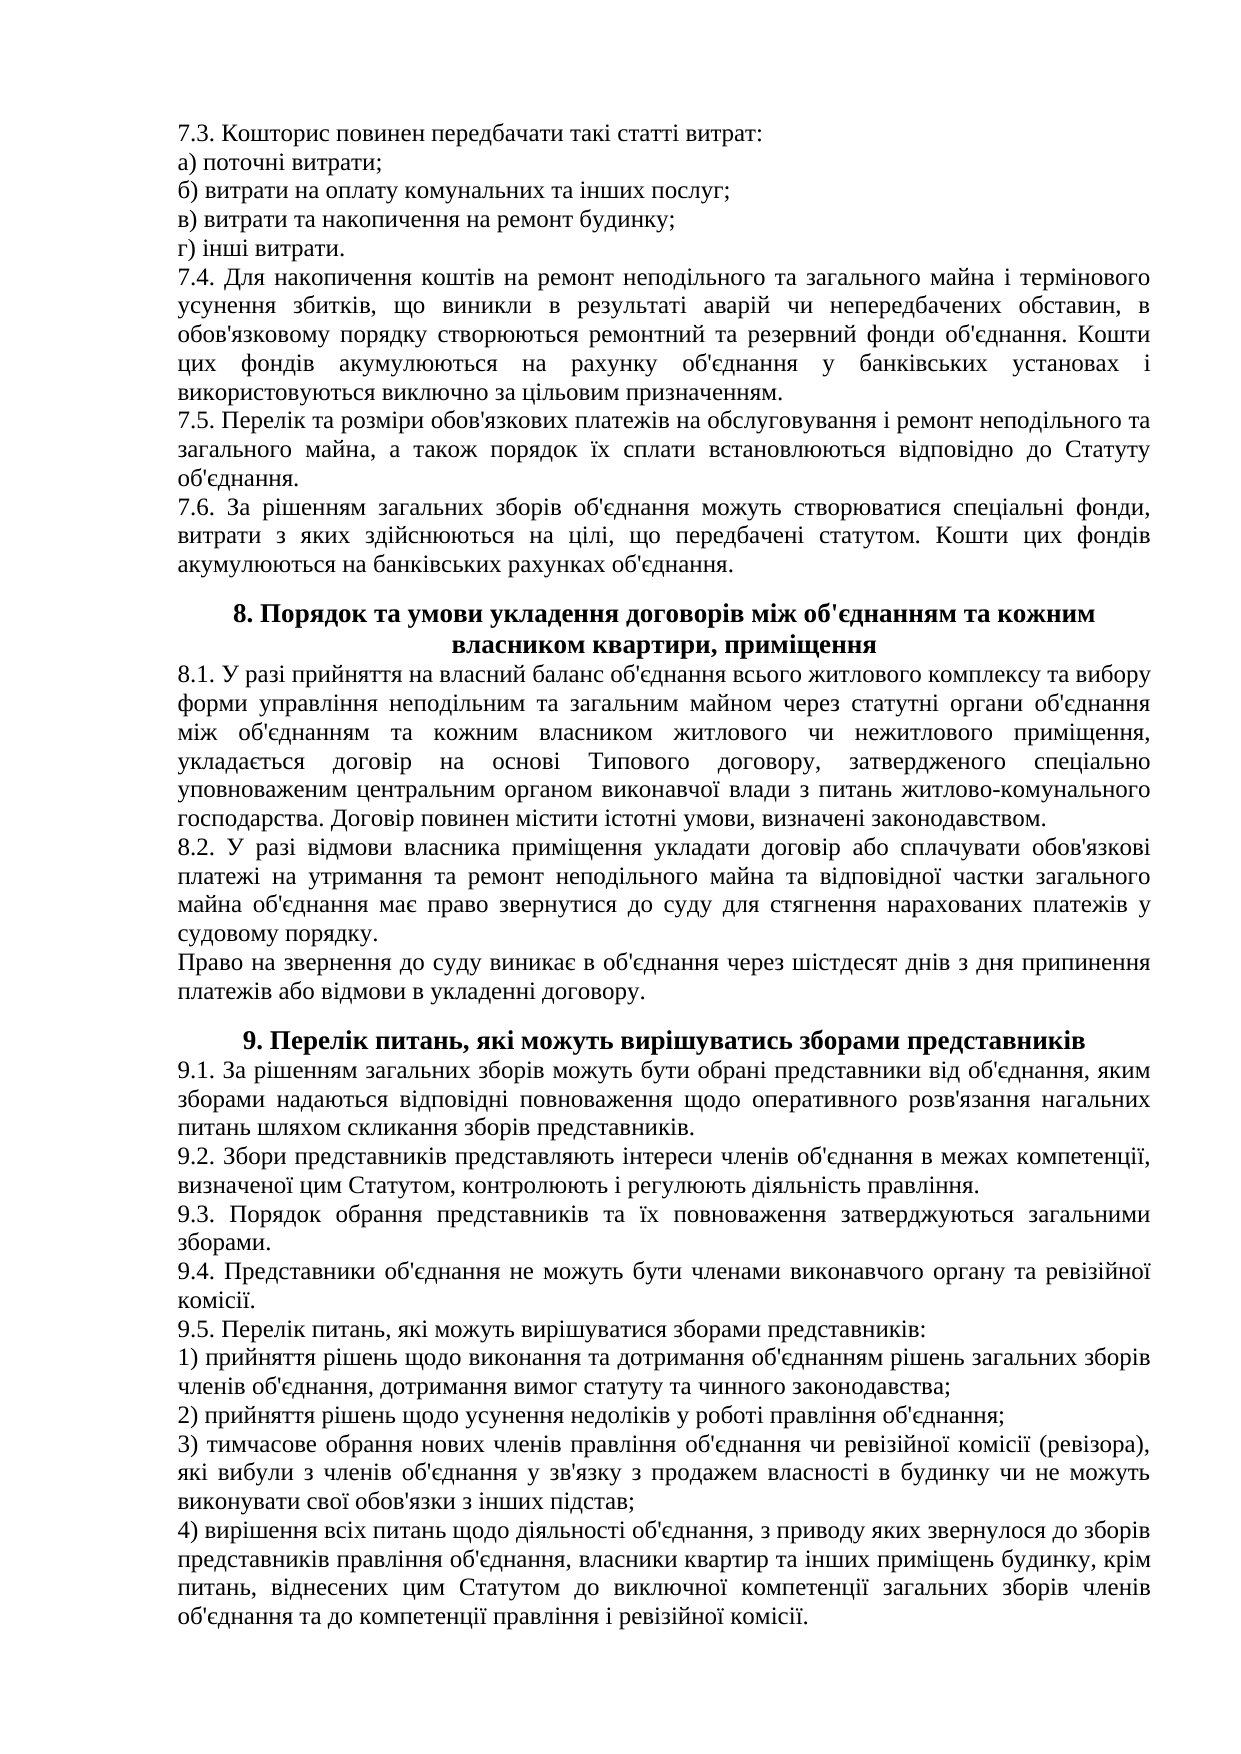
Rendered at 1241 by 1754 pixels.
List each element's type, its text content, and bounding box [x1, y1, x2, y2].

text 9.3. Порядок обрання представників та їх повноваження затверджуються загальними зборами. [177, 1199, 1152, 1256]
text 9. Перелік питань, які можуть вирішуватись зборами представників [177, 1024, 1152, 1055]
text 9.2. Збори представників представляють інтереси членів об'єднання в межах компетенції, визначеної цим Статутом, контролюють і регулюють діяльність правління. [177, 1141, 1152, 1199]
text 8. Порядок та умови укладення договорів між об'єднанням та кожним власником квартири, приміщення [177, 597, 1152, 659]
text б) витрати на оплату комунальних та інших послуг; [177, 176, 1152, 204]
text Право на звернення до суду виникає в об'єднання через шістдесят днів з дня припинення платежів або відмови в укладенні договору. [177, 947, 1152, 1004]
text а) поточні витрати; [177, 147, 1152, 176]
text 9.5. Перелік питань, які можуть вирішуватися зборами представників: [177, 1314, 1152, 1342]
text 3) тимчасове обрання нових членів правління об'єднання чи ревізійної комісії (ревізора), які вибули з членів об'єднання у зв'язку з продажем власності в будинку чи не можуть виконувати свої обов'язки з інших підстав; [177, 1429, 1152, 1515]
text 4) вирішення всіх питань щодо діяльності об'єднання, з приводу яких звернулося до зборів представників правління об'єднання, власники квартир та інших приміщень будинку, крім питань, віднесених цим Статутом до виключної компетенції загальних зборів членів об'єднання та до компетенції правління і ревізійної комісії. [177, 1515, 1152, 1630]
text г) інші витрати. [177, 233, 1152, 262]
text 9.4. Представники об'єднання не можуть бути членами виконавчого органу та ревізійної комісії. [177, 1256, 1152, 1314]
text 7.6. За рішенням загальних зборів об'єднання можуть створюватися спеціальні фонди, витрати з яких здійснюються на цілі, що передбачені статутом. Кошти цих фондів акумулюються на банківських рахунках об'єднання. [177, 492, 1152, 578]
text 7.4. Для накопичення коштів на ремонт неподільного та загального майна і термінового усунення збитків, що виникли в результаті аварій чи непередбачених обставин, в обов'язковому порядку створюються ремонтний та резервний фонди об'єднання. Кошти цих фондів акумулюються на рахунку об'єднання у банківських установах і використовуються виключно за цільовим призначенням. [177, 262, 1152, 406]
text 7.3. Кошторис повинен передбачати такі статті витрат: [177, 118, 1152, 147]
text 9.1. За рішенням загальних зборів можуть бути обрані представники від об'єднання, яким зборами надаються відповідні повноваження щодо оперативного розв'язання нагальних питань шляхом скликання зборів представників. [177, 1055, 1152, 1141]
text 1) прийняття рішень щодо виконання та дотримання об'єднанням рішень загальних зборів членів об'єднання, дотримання вимог статуту та чинного законодавства; [177, 1342, 1152, 1400]
text 8.2. У разі відмови власника приміщення укладати договір або сплачувати обов'язкові платежі на утримання та ремонт неподільного майна та відповідної частки загального майна об'єднання має право звернутися до суду для стягнення нарахованих платежів у судовому порядку. [177, 832, 1152, 947]
text 2) прийняття рішень щодо усунення недоліків у роботі правління об'єднання; [177, 1400, 1152, 1429]
text 8.1. У разі прийняття на власний баланс об'єднання всього житлового комплексу та вибору форми управління неподільним та загальним майном через статутні органи об'єднання між об'єднанням та кожним власником житлового чи нежитлового приміщення, укладається договір на основі Типового договору, затвердженого спеціально уповноваженим центральним органом виконавчої влади з питань житлово-комунального господарства. Договір повинен містити істотні умови, визначені законодавством. [177, 659, 1152, 832]
text в) витрати та накопичення на ремонт будинку; [177, 204, 1152, 233]
text 7.5. Перелік та розміри обов'язкових платежів на обслуговування і ремонт неподільного та загального майна, а також порядок їх сплати встановлюються відповідно до Статуту об'єднання. [177, 406, 1152, 492]
